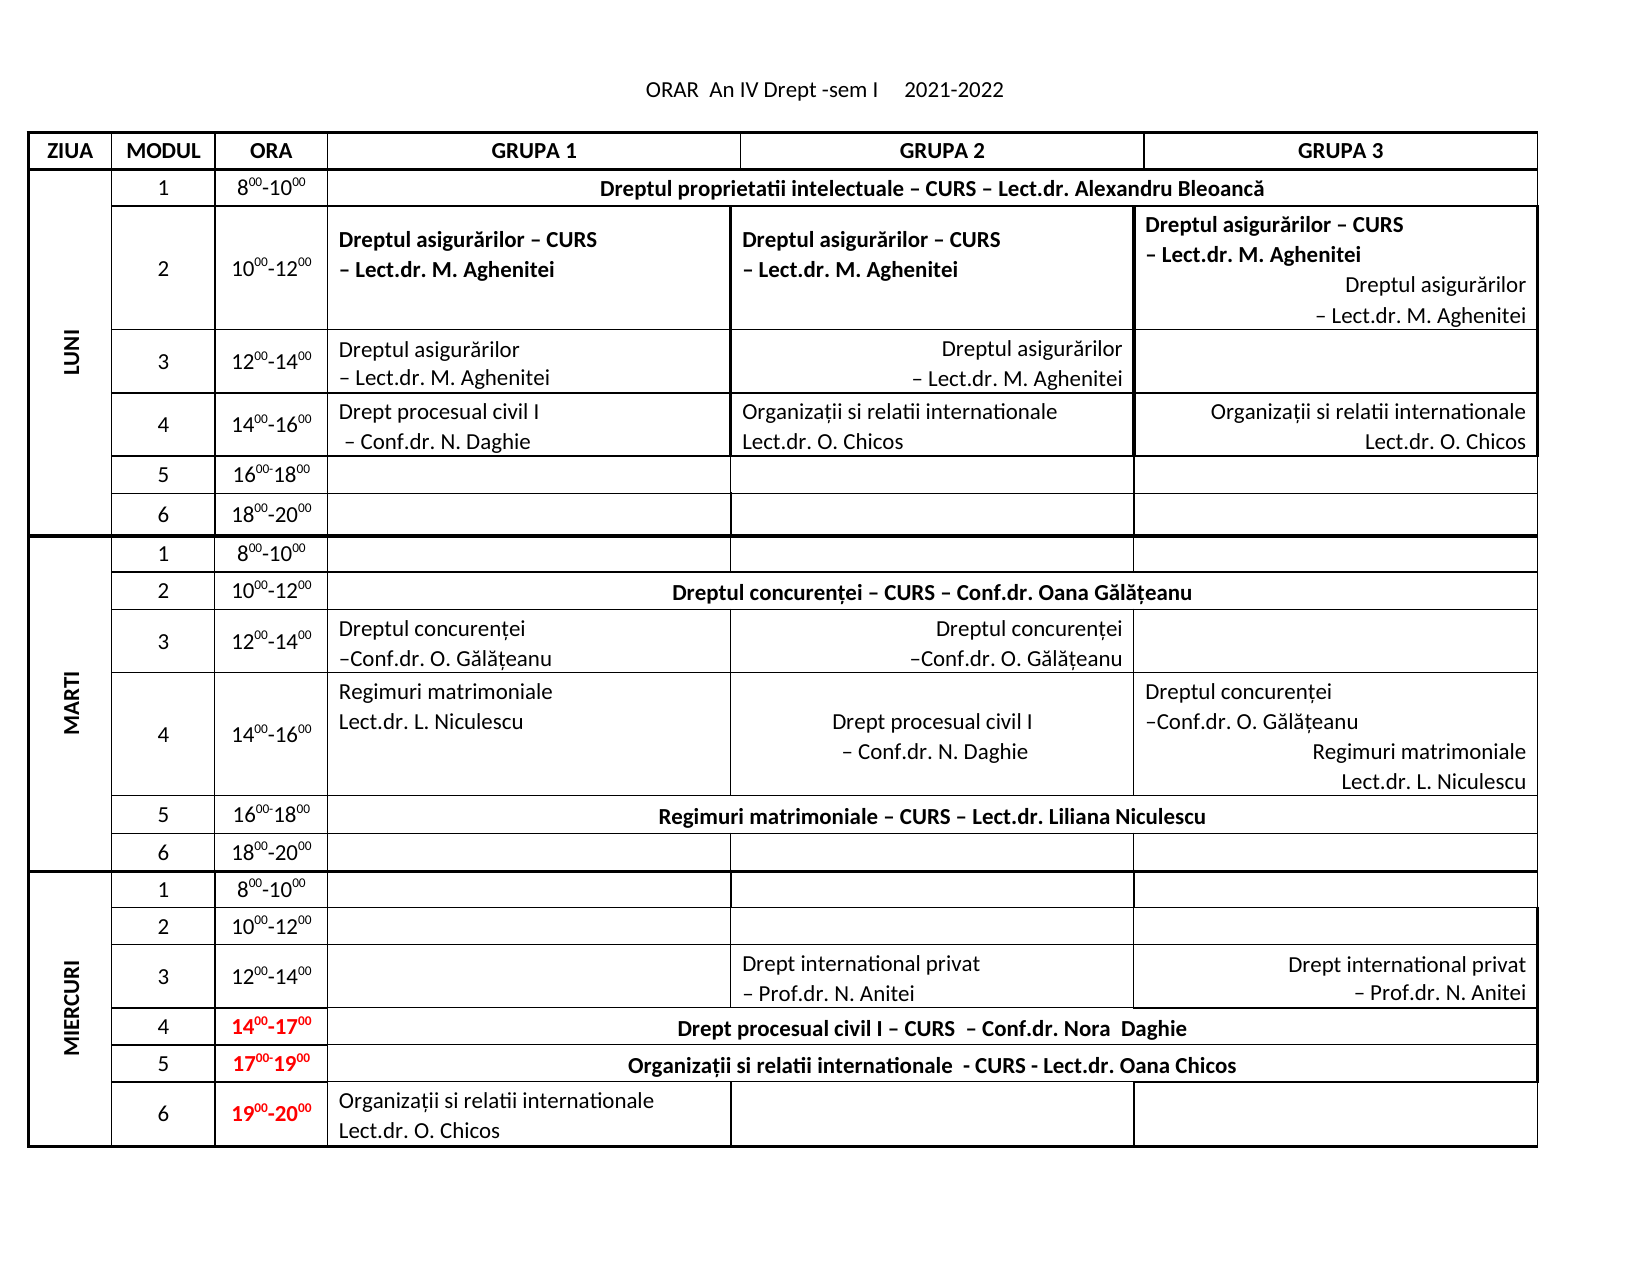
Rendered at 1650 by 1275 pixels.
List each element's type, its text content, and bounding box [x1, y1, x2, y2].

table_cell [1136, 330, 1536, 392]
table_cell 2 [112, 573, 214, 608]
table_cell 1400-1600 [216, 394, 327, 455]
table_cell Regimuri matrimoniale Lect.dr. L. Niculescu [328, 673, 730, 795]
table_cell 5 [112, 457, 214, 492]
table_cell Dreptul concurenţei –Conf.dr. O. Gălăţeanu [328, 610, 730, 672]
table_cell 1200-1400 [216, 330, 327, 392]
table_cell [328, 457, 730, 492]
table_header ORA [216, 134, 327, 168]
table_cell LUNI [30, 171, 111, 534]
table_cell 1000-1200 [215, 573, 327, 608]
table_cell [1135, 873, 1537, 907]
table_cell 3 [112, 610, 214, 672]
table_cell Dreptul asigurărilor – CURS – Lect.dr. M. Aghenitei Dreptul asigurărilor – Lect.dr. M. Aghenitei [1136, 207, 1536, 329]
table_cell [328, 873, 730, 907]
table_header ZIUA [30, 134, 111, 168]
table_header GRUPA 1 [328, 134, 740, 168]
table_cell Regimuri matrimoniale – CURS – Lect.dr. Liliana Niculescu [328, 796, 1537, 832]
table_cell [732, 873, 1133, 907]
table_header GRUPA 2 [741, 134, 1143, 168]
table_cell MARTI [30, 538, 111, 869]
table_cell [328, 945, 730, 1007]
table_cell [731, 457, 1133, 492]
table_cell 4 [112, 1009, 214, 1044]
table_cell 3 [112, 945, 214, 1007]
table_cell [1135, 457, 1537, 492]
table_cell [328, 834, 730, 869]
table_cell Dreptul concurenţei –Conf.dr. O. Gălăţeanu [731, 610, 1133, 672]
table_cell Dreptul asigurărilor – Lect.dr. M. Aghenitei [732, 330, 1132, 392]
table_cell 800-1000 [216, 873, 327, 907]
table_cell 6 [112, 494, 214, 534]
table_cell Organizaţii si relatii internationale Lect.dr. O. Chicos [328, 1082, 730, 1144]
table_cell [731, 834, 1133, 869]
table_cell 1 [112, 538, 214, 571]
table_header GRUPA 3 [1145, 134, 1537, 168]
table_cell 1700-1900 [216, 1046, 327, 1081]
table_cell 3 [112, 330, 214, 392]
table_cell [1134, 834, 1537, 869]
table_cell 1900-2000 [216, 1083, 327, 1144]
table_cell Dreptul concurenţei – CURS – Conf.dr. Oana Gălăţeanu [328, 573, 1537, 608]
table_cell 1200-1400 [215, 610, 327, 672]
table_cell 1800-2000 [215, 834, 327, 869]
table_cell [1134, 538, 1537, 571]
table_cell [328, 538, 730, 571]
table_cell 1 [112, 873, 214, 907]
table_cell 4 [112, 673, 214, 795]
table_cell [731, 908, 1133, 944]
table_cell 6 [112, 1083, 214, 1144]
table_cell 800-1000 [216, 171, 327, 205]
table_cell 2 [112, 908, 214, 944]
table_cell 1000-1200 [216, 908, 327, 944]
table_cell 2 [112, 207, 214, 329]
table_cell [328, 908, 730, 944]
table_cell 5 [112, 1046, 214, 1081]
table_cell Dreptul asigurărilor – CURS – Lect.dr. M. Aghenitei [732, 207, 1132, 329]
table_cell [732, 494, 1133, 534]
table_cell Dreptul proprietatii intelectuale – CURS – Lect.dr. Alexandru Bleoancă [328, 171, 1537, 205]
table_cell 6 [112, 834, 214, 869]
table_cell 1800-2000 [216, 494, 327, 534]
table_cell Drept international privat – Prof.dr. N. Anitei [731, 945, 1133, 1007]
table_cell 1 [112, 171, 214, 205]
table_cell Drept procesual civil I – Conf.dr. N. Daghie [328, 394, 729, 455]
table_cell [1135, 1083, 1537, 1144]
table_cell Organizaţii si relatii internationale Lect.dr. O. Chicos [732, 394, 1132, 455]
table_cell [1134, 610, 1537, 672]
table_cell 1200-1400 [216, 945, 327, 1007]
table_cell 1600-1800 [216, 457, 327, 492]
table_cell [1134, 908, 1536, 944]
table_cell Drept international privat – Prof.dr. N. Anitei [1134, 945, 1536, 1007]
table_cell Organizaţii si relatii internationale - CURS - Lect.dr. Oana Chicos [328, 1045, 1536, 1081]
table_cell [328, 494, 730, 534]
table_cell 4 [112, 394, 214, 455]
table_cell 5 [112, 796, 214, 832]
table_cell 1600-1800 [215, 796, 327, 832]
table_cell 1400-1600 [215, 673, 327, 795]
table_cell MIERCURI [30, 873, 111, 1144]
table_cell Drept procesual civil I – CURS – Conf.dr. Nora Daghie [328, 1008, 1536, 1044]
table_header MODUL [112, 134, 214, 168]
table_cell [1135, 494, 1537, 534]
table_cell [731, 538, 1133, 571]
table_cell 1400-1700 [216, 1009, 327, 1044]
table_cell Dreptul asigurărilor – Lect.dr. M. Aghenitei [328, 330, 729, 392]
table_cell 1000-1200 [216, 207, 327, 329]
table_cell [732, 1082, 1133, 1144]
table_cell Dreptul asigurărilor – CURS – Lect.dr. M. Aghenitei [328, 207, 729, 329]
table_cell Organizaţii si relatii internationale Lect.dr. O. Chicos [1136, 394, 1536, 455]
table_cell Drept procesual civil I – Conf.dr. N. Daghie [731, 673, 1133, 795]
table_cell Dreptul concurenţei –Conf.dr. O. Gălăţeanu Regimuri matrimoniale Lect.dr. L. Niculescu [1134, 673, 1537, 795]
table_cell 800-1000 [215, 538, 327, 571]
